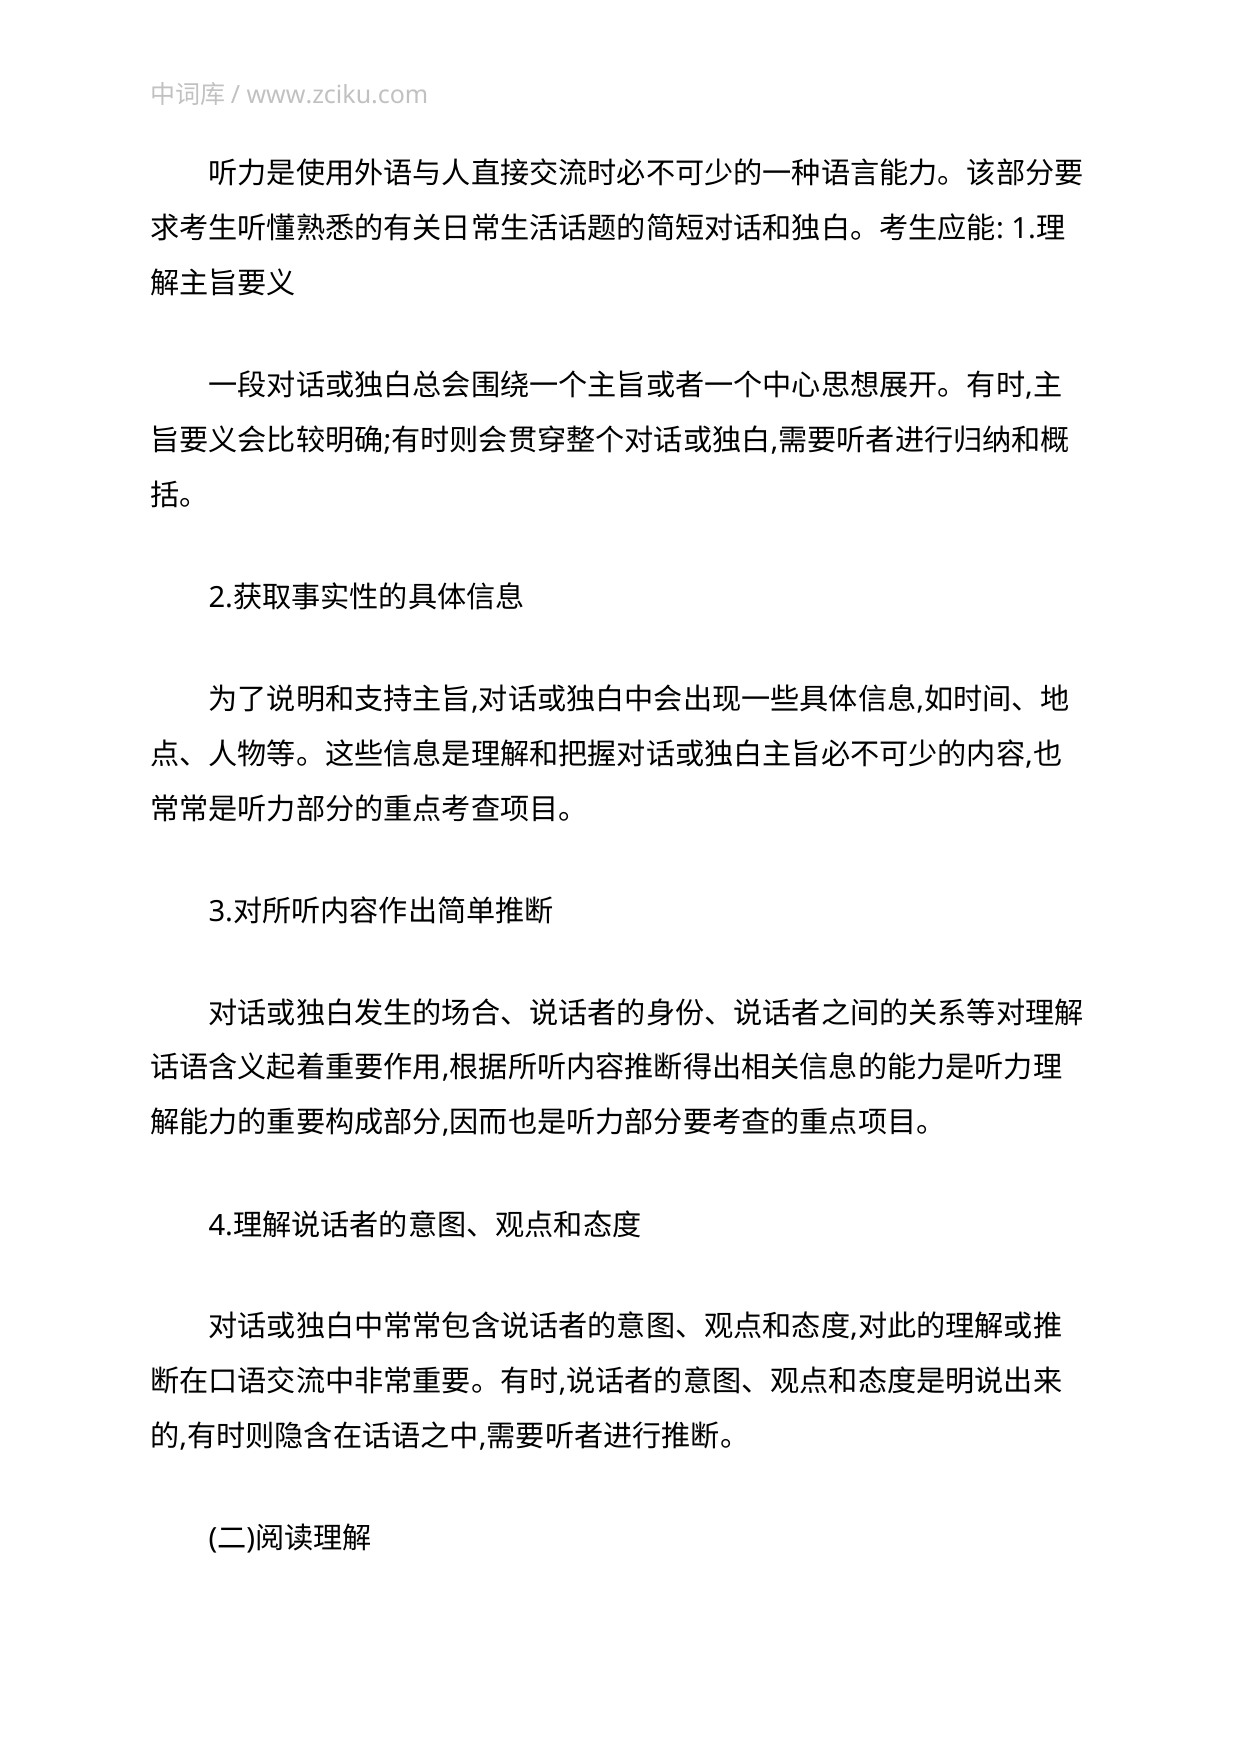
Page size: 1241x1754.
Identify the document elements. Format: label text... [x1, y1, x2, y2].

text 2.获取事实性的具体信息 [150, 573, 1090, 616]
text 对话或独白中常常包含说话者的意图、观点和态度,对此的理解或推断在口语交流中非常重要。有时,说话者的意图、观点和态度是明说出来的,有时则隐含在话语之中,需要听者进行推断。 [150, 1303, 1090, 1455]
text 3.对所听内容作出简单推断 [150, 887, 1090, 929]
text 为了说明和支持主旨,对话或独白中会出现一些具体信息,如时间、地点、人物等。这些信息是理解和把握对话或独白主旨必不可少的内容,也常常是听力部分的重点考查项目。 [150, 675, 1090, 828]
text (二)阅读理解 [150, 1515, 1090, 1557]
text 听力是使用外语与人直接交流时必不可少的一种语言能力。该部分要求考生听懂熟悉的有关日常生活话题的简短对话和独白。考生应能: 1.理解主旨要义 [150, 150, 1090, 302]
text 对话或独白发生的场合、说话者的身份、说话者之间的关系等对理解话语含义起着重要作用,根据所听内容推断得出相关信息的能力是听力理解能力的重要构成部分,因而也是听力部分要考查的重点项目。 [150, 989, 1090, 1141]
text 一段对话或独白总会围绕一个主旨或者一个中心思想展开。有时,主旨要义会比较明确;有时则会贯穿整个对话或独白,需要听者进行归纳和概括。 [150, 362, 1090, 514]
text 4.理解说话者的意图、观点和态度 [150, 1201, 1090, 1243]
